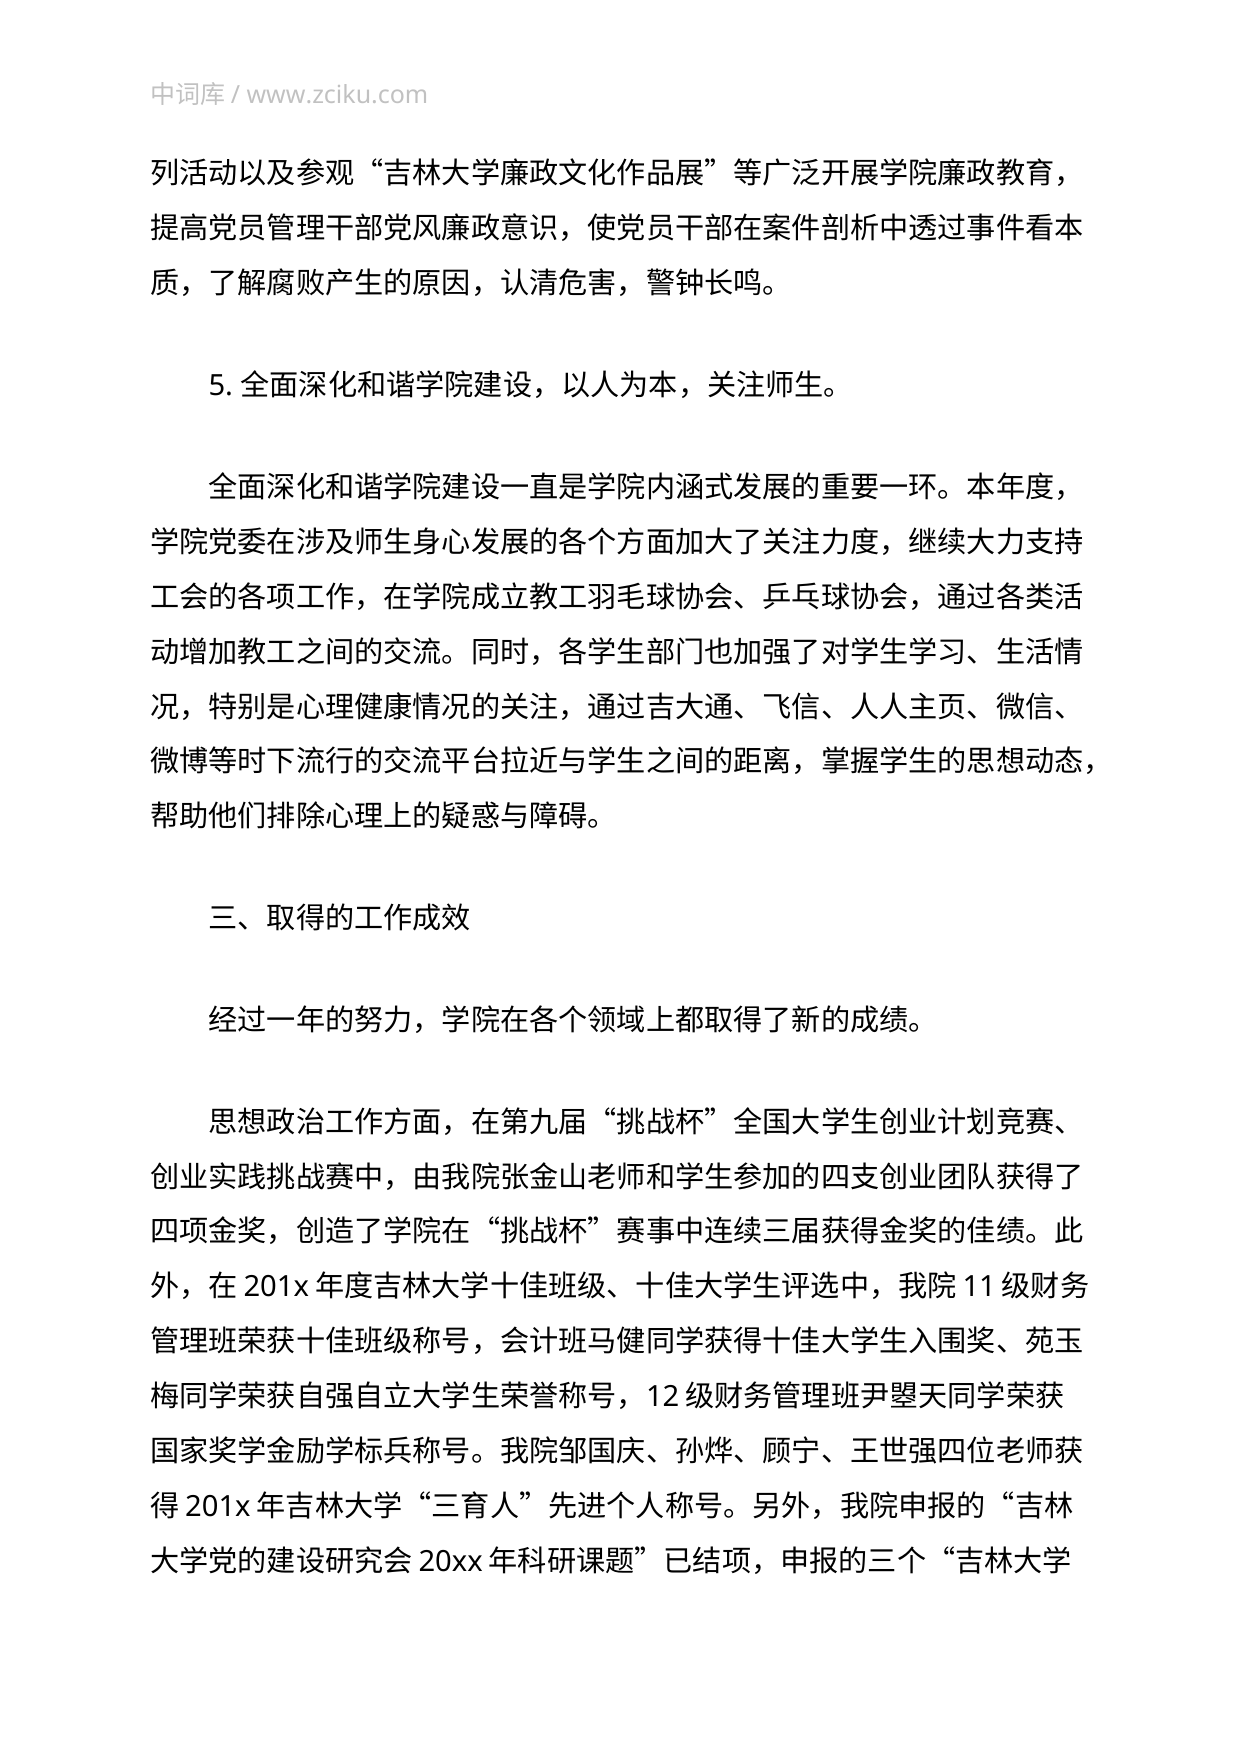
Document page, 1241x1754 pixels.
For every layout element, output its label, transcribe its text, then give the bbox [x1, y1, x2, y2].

text 经过一年的努力，学院在各个领域上都取得了新的成绩。 [150, 996, 1090, 1039]
text 5. 全面深化和谐学院建设，以人为本，关注师生。 [150, 362, 1090, 404]
text 全面深化和谐学院建设一直是学院内涵式发展的重要一环。本年度，学院党委在涉及师生身心发展的各个方面加大了关注力度，继续大力支持工会的各项工作，在学院成立教工羽毛球协会、乒乓球协会，通过各类活动增加教工之间的交流。同时，各学生部门也加强了对学生学习、生活情况，特别是心理健康情况的关注，通过吉大通、飞信、人人主页、微信、微博等时下流行的交流平台拉近与学生之间的距离，掌握学生的思想动态，帮助他们排除心理上的疑惑与障碍。 [150, 463, 1090, 835]
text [150, 1098, 1090, 1580]
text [150, 150, 1090, 302]
text 三、取得的工作成效 [150, 895, 1090, 937]
